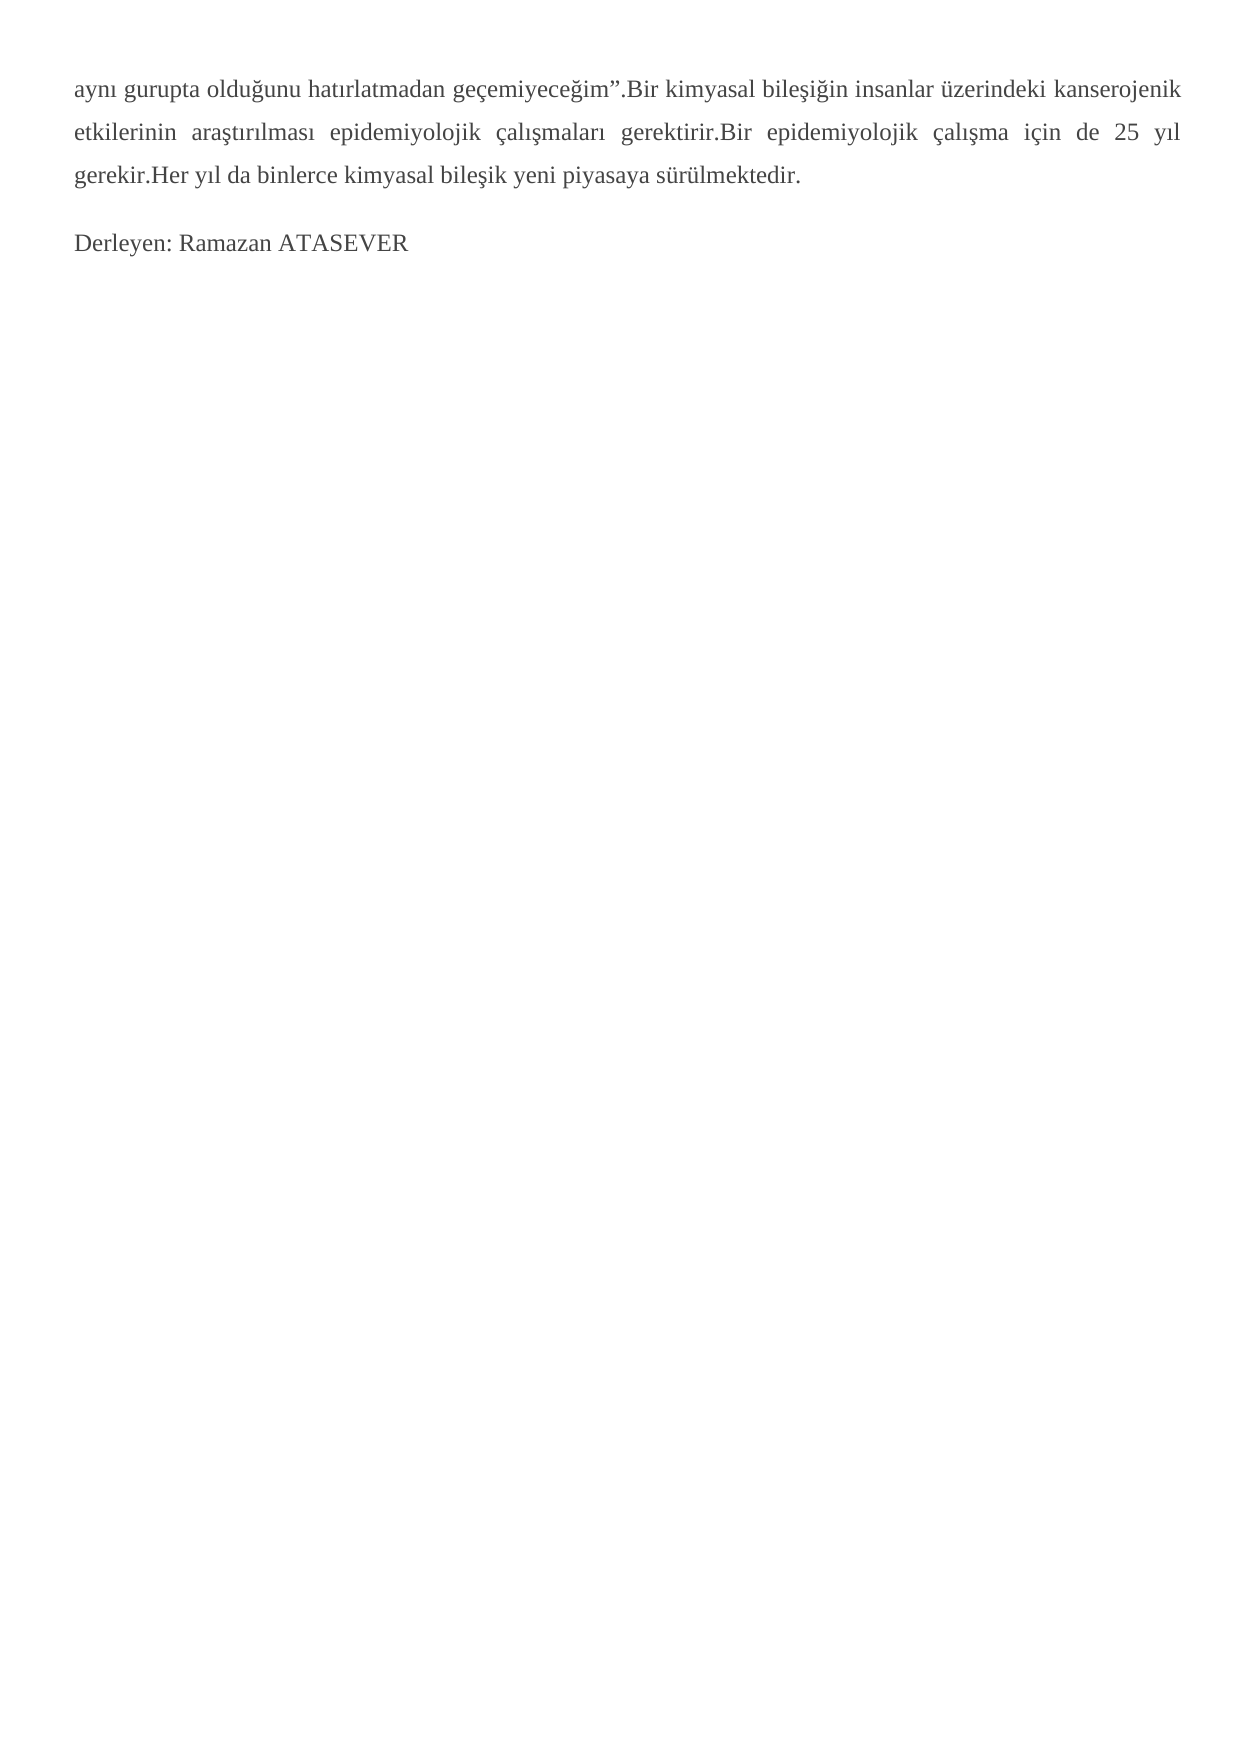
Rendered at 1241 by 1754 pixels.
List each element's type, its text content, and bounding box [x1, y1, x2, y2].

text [74, 74, 1181, 189]
text Derleyen: Ramazan ATASEVER [74, 228, 1181, 257]
